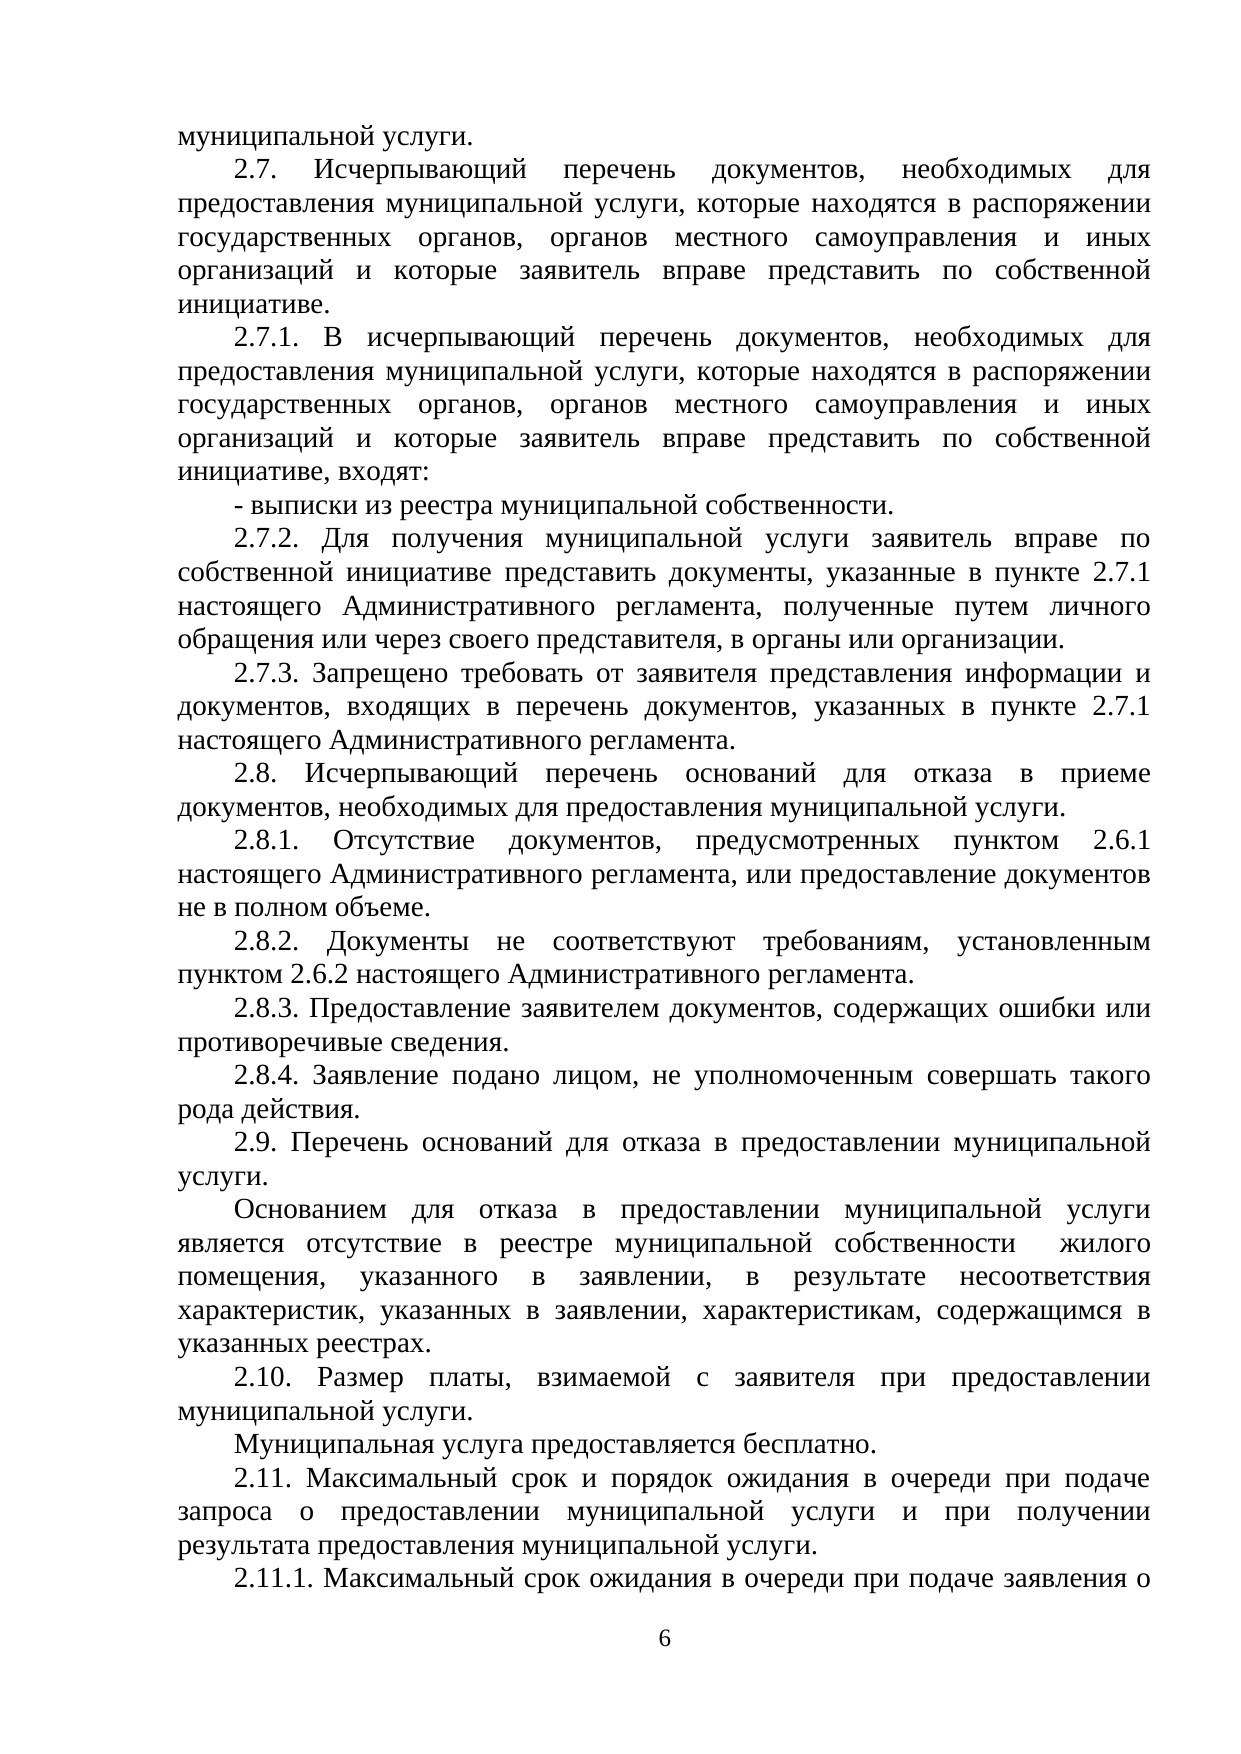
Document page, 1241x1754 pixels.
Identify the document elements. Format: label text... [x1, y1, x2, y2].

text 2.8.4. Заявление подано лицом, не уполномоченным совершать такого рода действия. [177, 1057, 1152, 1124]
text Муниципальная услуга предоставляется бесплатно. [177, 1426, 1152, 1460]
text 2.7.2. Для получения муниципальной услуги заявитель вправе по собственной инициативе представить документы, указанные в пункте 2.7.1 настоящего Административного регламента, полученные путем личного обращения или через своего представителя, в органы или организации. [177, 521, 1152, 655]
text 2.7.3. Запрещено требовать от заявителя представления информации и документов, входящих в перечень документов, указанных в пункте 2.7.1 настоящего Административного регламента. [177, 655, 1152, 755]
text 2.8.2. Документы не соответствуют требованиям, установленным пунктом 2.6.2 настоящего Административного регламента. [177, 923, 1152, 990]
text 2.9. Перечень оснований для отказа в предоставлении муниципальной услуги. [177, 1124, 1152, 1191]
text 2.7.1. В исчерпывающий перечень документов, необходимых для предоставления муниципальной услуги, которые находятся в распоряжении государственных органов, органов местного самоуправления и иных организаций и которые заявитель вправе представить по собственной инициативе, входят: [177, 319, 1152, 487]
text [177, 1560, 1152, 1594]
text 2.8.1. Отсутствие документов, предусмотренных пунктом 2.6.1 настоящего Административного регламента, или предоставление документов не в полном объеме. [177, 822, 1152, 923]
text 2.11. Максимальный срок и порядок ожидания в очереди при подаче запроса о предоставлении муниципальной услуги и при получении результата предоставления муниципальной услуги. [177, 1460, 1152, 1560]
text 2.8.3. Предоставление заявителем документов, содержащих ошибки или противоречивые сведения. [177, 990, 1152, 1057]
text - выписки из реестра муниципальной собственности. [177, 487, 1152, 521]
text 2.8. Исчерпывающий перечень оснований для отказа в приеме документов, необходимых для предоставления муниципальной услуги. [177, 755, 1152, 822]
text Основанием для отказа в предоставлении муниципальной услуги является отсутствие в реестре муниципальной собственности жилого помещения, указанного в заявлении, в результате несоответствия характеристик, указанных в заявлении, характеристикам, содержащимся в указанных реестрах. [177, 1191, 1152, 1359]
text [177, 118, 1152, 152]
text 2.7. Исчерпывающий перечень документов, необходимых для предоставления муниципальной услуги, которые находятся в распоряжении государственных органов, органов местного самоуправления и иных организаций и которые заявитель вправе представить по собственной инициативе. [177, 152, 1152, 319]
text 2.10. Размер платы, взимаемой с заявителя при предоставлении муниципальной услуги. [177, 1359, 1152, 1426]
